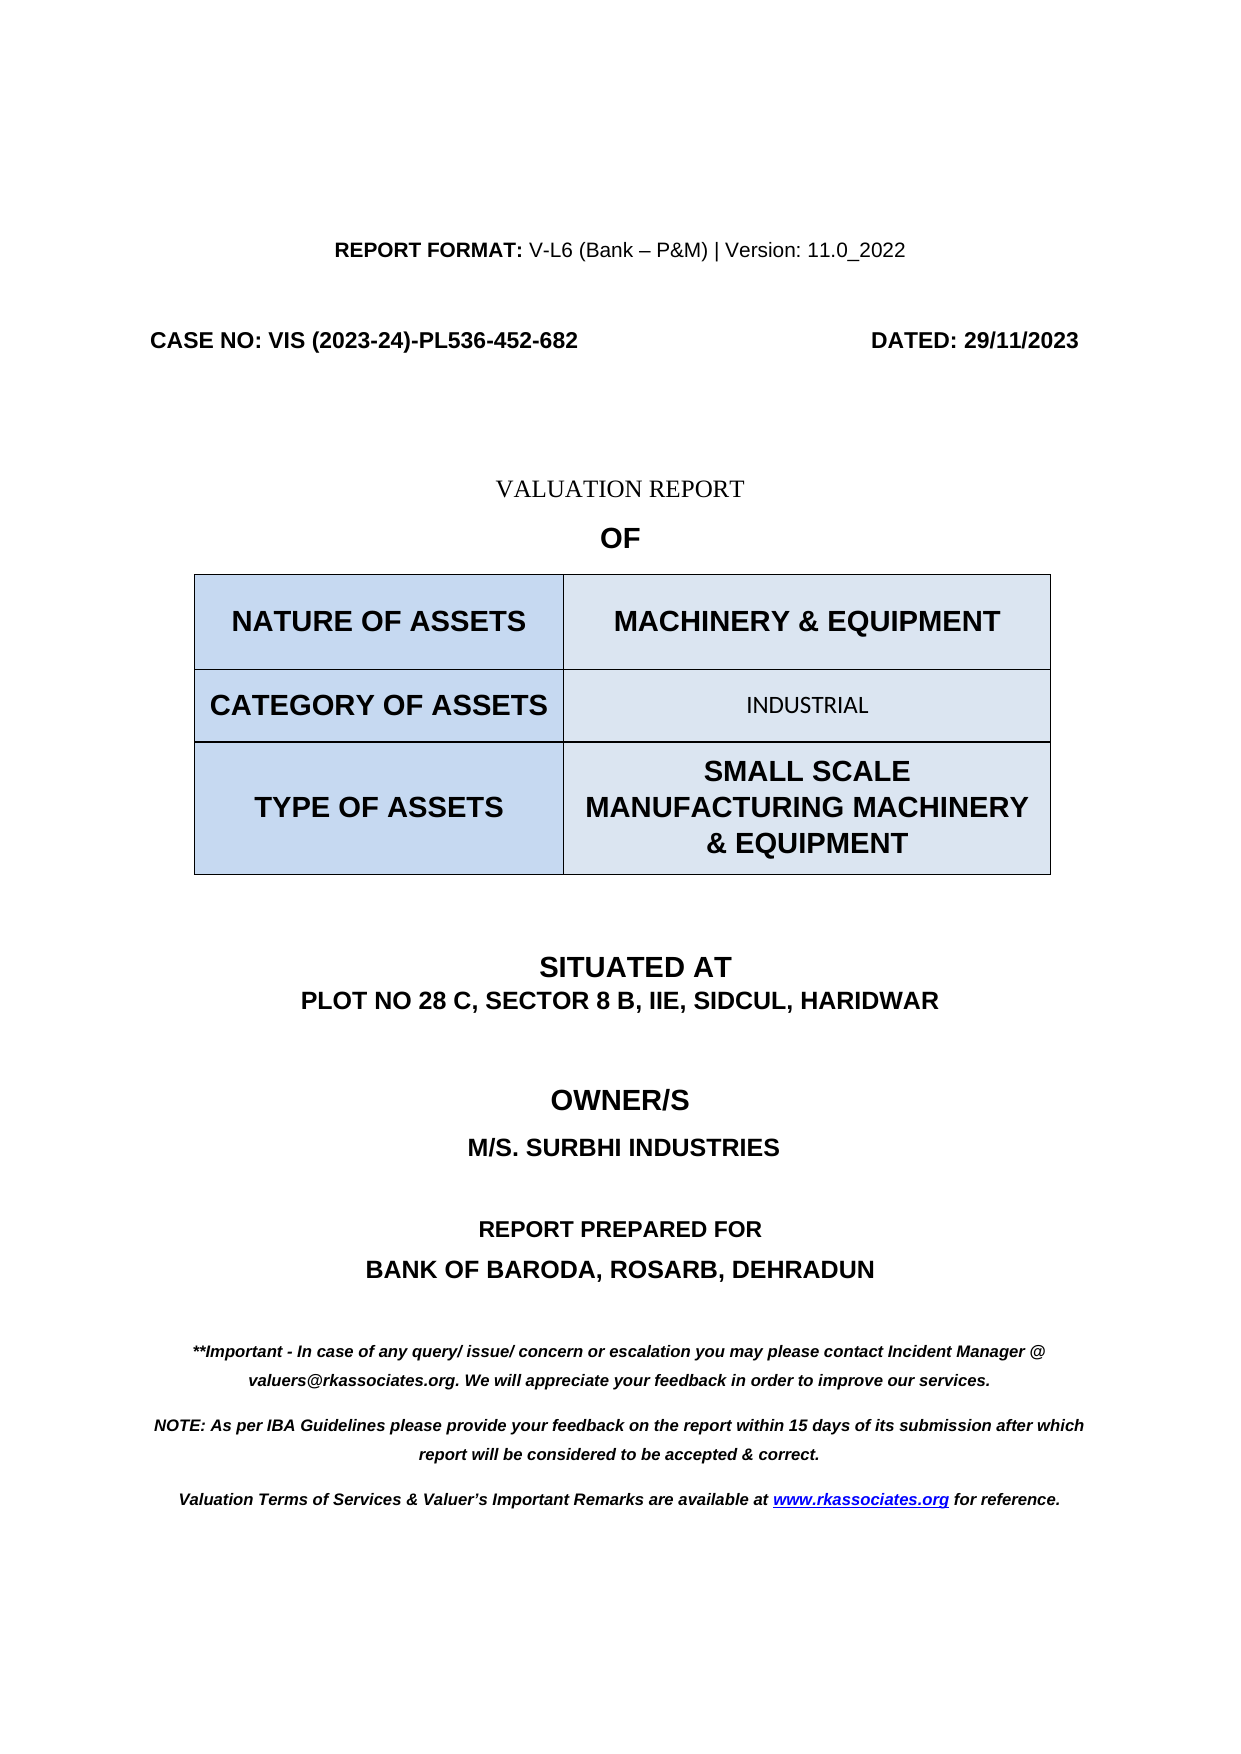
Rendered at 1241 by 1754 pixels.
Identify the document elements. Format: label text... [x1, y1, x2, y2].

text NOTE: As per IBA Guidelines please provide your feedback on the report within 15 days of its submission after which report will be considered to be accepted & correct. [150, 1416, 1090, 1464]
text Valuation Terms of Services & Valuer’s Important Remarks are available at www.rkassociates.org for reference. [150, 1490, 1090, 1509]
text PLOT NO 28 C, SECTOR 8 B, IIE, SIDCUL, HARIDWAR [150, 986, 1090, 1015]
text BANK OF BARODA, ROSARB, DEHRADUN [150, 1255, 1090, 1284]
table_header [564, 575, 1050, 669]
text OF [150, 521, 1090, 555]
text CASE NO: VIS (2023-24)-PL536-452-682 DATED: [150, 327, 1090, 354]
text REPORT PREPARED FOR [150, 1216, 1090, 1242]
table_cell CATEGORY OF ASSETS [195, 670, 563, 741]
text **Important - In case of any query/ issue/ concern or escalation you may please contact Incident Manager @ valuers@rkassociates.org. We will appreciate your feedback in order to improve our services. [150, 1342, 1090, 1389]
text REPORT FORMAT: V-L6 (Bank – P&M) | Version: 11.0_2022 [150, 237, 1090, 261]
table_cell TYPE OF ASSETS [195, 743, 563, 874]
table_cell [564, 743, 1050, 874]
table_header NATURE OF ASSETS [195, 575, 563, 669]
text M/S. SURBHI INDUSTRIES [150, 1133, 1090, 1162]
